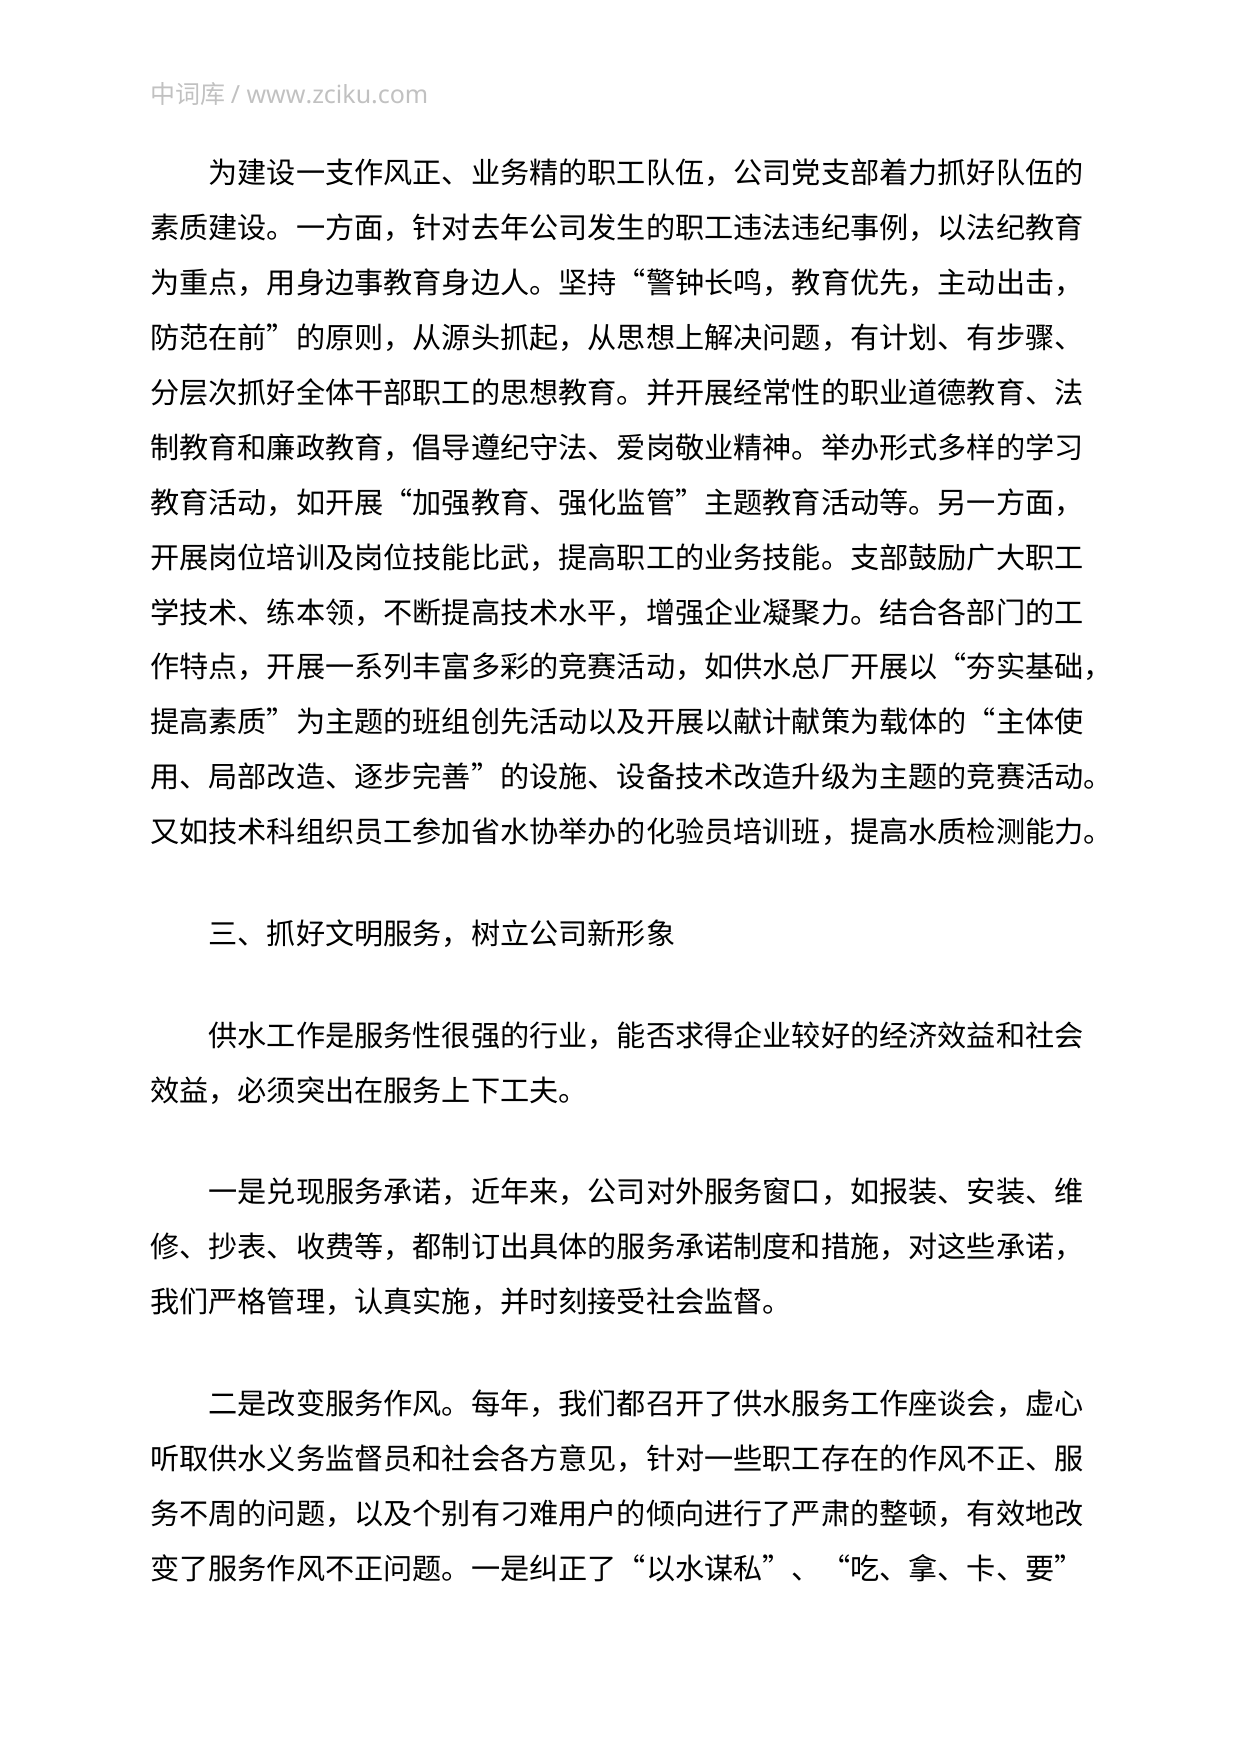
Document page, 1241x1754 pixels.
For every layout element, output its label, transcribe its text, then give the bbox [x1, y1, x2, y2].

text 供水工作是服务性很强的行业，能否求得企业较好的经济效益和社会效益，必须突出在服务上下工夫。 [150, 1012, 1090, 1109]
text 为建设一支作风正、业务精的职工队伍，公司党支部着力抓好队伍的素质建设。一方面，针对去年公司发生的职工违法违纪事例，以法纪教育为重点，用身边事教育身边人。坚持“警钟长鸣，教育优先，主动出击，防范在前”的原则，从源头抓起，从思想上解决问题，有计划、有步骤、分层次抓好全体干部职工的思想教育。并开展经常性的职业道德教育、法制教育和廉政教育，倡导遵纪守法、爱岗敬业精神。举办形式多样的学习教育活动，如开展“加强教育、强化监管”主题教育活动等。另一方面，开展岗位培训及岗位技能比武，提高职工的业务技能。支部鼓励广大职工学技术、练本领，不断提高技术水平，增强企业凝聚力。结合各部门的工作特点，开展一系列丰富多彩的竞赛活动，如供水总厂开展以“夯实基础，提高素质”为主题的班组创先活动以及开展以献计献策为载体的“主体使用、局部改造、逐步完善”的设施、设备技术改造升级为主题的竞赛活动。又如技术科组织员工参加省水协举办的化验员培训班，提高水质检测能力。 [150, 150, 1090, 851]
text 一是兑现服务承诺，近年来，公司对外服务窗口，如报装、安装、维修、抄表、收费等，都制订出具体的服务承诺制度和措施，对这些承诺，我们严格管理，认真实施，并时刻接受社会监督。 [150, 1169, 1090, 1321]
text 三、抓好文明服务，树立公司新形象 [150, 911, 1090, 953]
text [150, 1381, 1090, 1587]
